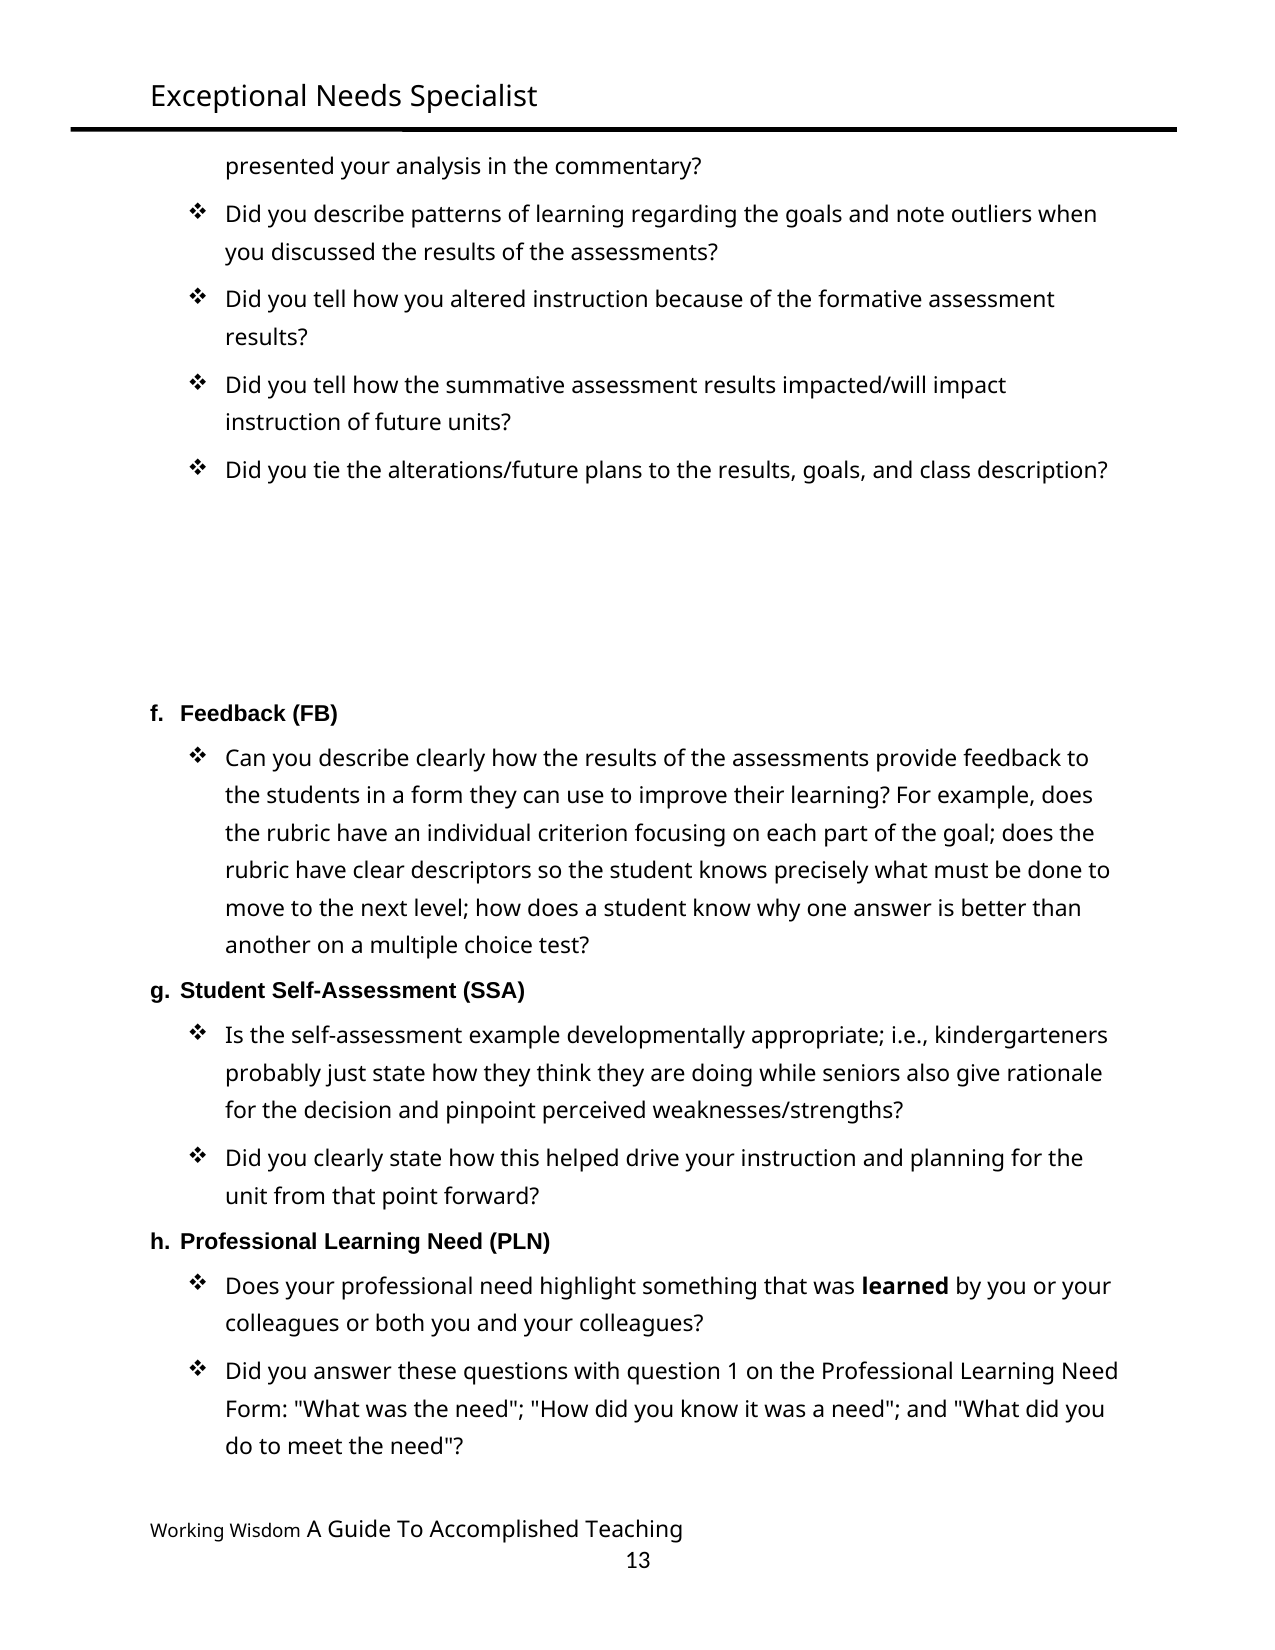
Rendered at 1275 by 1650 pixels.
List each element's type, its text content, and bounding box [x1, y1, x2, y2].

list Is the self-assessment example developmentally appropriate; i.e., kindergarteners probably just state how they think they are doing while seniors also give rationale for the decision and pinpoint perceived weaknesses/strengths? [187, 1019, 1125, 1126]
list Did you describe patterns of learning regarding the goals and note outliers when you discussed the results of the assessments? [187, 198, 1125, 267]
text h. Professional Learning Need (PLN) [150, 1228, 1125, 1254]
list Did you tell how the summative assessment results impacted/will impact instruction of future units? [187, 369, 1125, 437]
list Did you answer these questions with question 1 on the Professional Learning Need Form: "What was the need"; "How did you know it was a need"; and "What did you do to meet the need"? [187, 1355, 1125, 1461]
text g. Student Self-Assessment (SSA) [150, 977, 1125, 1004]
list Can you describe clearly how the results of the assessments provide feedback to the students in a form they can use to improve their learning? For example, does the rubric have an individual criterion focusing on each part of the goal; does the rubric have clear descriptors so the student knows precisely what must be done to move to the next level; how does a student know why one answer is better than another on a multiple choice test? [187, 742, 1125, 961]
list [187, 150, 1125, 181]
list Does your professional need highlight something that was learned by you or your colleagues or both you and your colleagues? [187, 1270, 1125, 1338]
text f. Feedback (FB) [150, 700, 1125, 726]
list Did you clearly state how this helped drive your instruction and planning for the unit from that point forward? [187, 1142, 1125, 1211]
list Did you tie the alterations/future plans to the results, goals, and class description? [187, 454, 1125, 485]
list Did you tell how you altered instruction because of the formative assessment results? [187, 283, 1125, 352]
